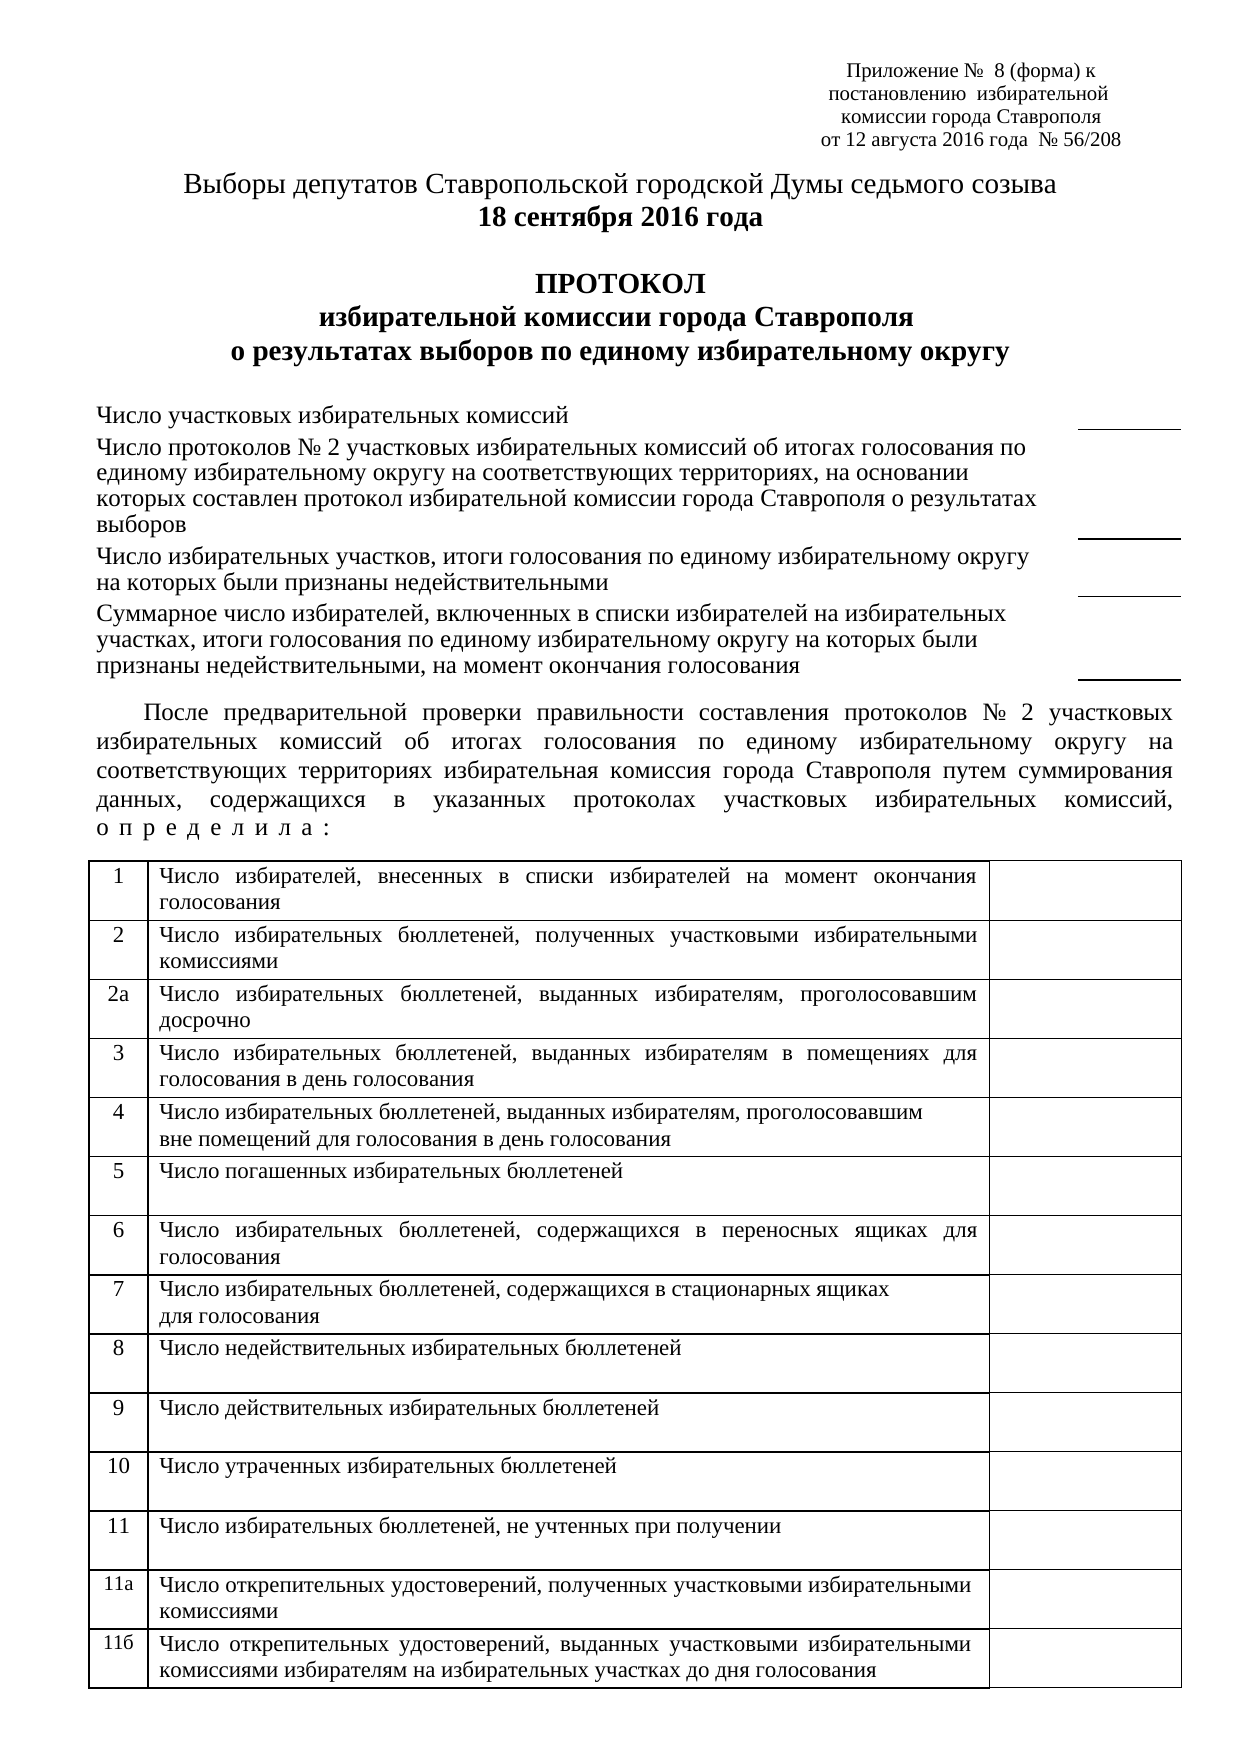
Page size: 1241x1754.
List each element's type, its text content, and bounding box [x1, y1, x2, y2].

text избирательной комиссии города Ставрополя о результатах выборов по единому избирательному округу [89, 299, 1152, 366]
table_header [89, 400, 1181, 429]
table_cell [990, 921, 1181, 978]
text Приложение № 8 (форма) к [790, 59, 1152, 82]
text ПРОТОКОЛ [89, 266, 1152, 299]
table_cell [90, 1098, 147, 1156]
text Выборы депутатов Ставропольской городской Думы седьмого созыва [89, 174, 777, 199]
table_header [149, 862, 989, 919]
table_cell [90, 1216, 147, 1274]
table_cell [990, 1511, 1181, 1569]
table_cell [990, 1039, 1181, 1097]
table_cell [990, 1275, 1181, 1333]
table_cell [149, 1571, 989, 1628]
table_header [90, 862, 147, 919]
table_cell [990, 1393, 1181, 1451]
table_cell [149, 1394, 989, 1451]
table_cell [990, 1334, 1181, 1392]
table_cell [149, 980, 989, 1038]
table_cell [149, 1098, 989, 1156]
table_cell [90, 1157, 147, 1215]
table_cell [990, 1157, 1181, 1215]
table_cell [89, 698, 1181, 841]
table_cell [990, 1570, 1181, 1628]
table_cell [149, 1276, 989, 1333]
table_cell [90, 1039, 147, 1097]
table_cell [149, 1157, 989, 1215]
text Выборы депутатов Ставропольской городской Думы седьмого созыва [787, 174, 1152, 199]
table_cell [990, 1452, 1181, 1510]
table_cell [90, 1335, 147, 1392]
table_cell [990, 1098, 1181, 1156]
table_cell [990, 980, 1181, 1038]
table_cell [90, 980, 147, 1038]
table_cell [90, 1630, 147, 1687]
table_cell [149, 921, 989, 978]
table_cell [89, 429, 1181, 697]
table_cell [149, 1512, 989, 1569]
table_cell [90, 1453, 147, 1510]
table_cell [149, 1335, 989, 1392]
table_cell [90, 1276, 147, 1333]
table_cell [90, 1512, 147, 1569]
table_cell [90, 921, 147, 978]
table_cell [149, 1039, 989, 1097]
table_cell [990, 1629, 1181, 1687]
text от 12 августа 2016 года № 56/208 [790, 128, 1152, 151]
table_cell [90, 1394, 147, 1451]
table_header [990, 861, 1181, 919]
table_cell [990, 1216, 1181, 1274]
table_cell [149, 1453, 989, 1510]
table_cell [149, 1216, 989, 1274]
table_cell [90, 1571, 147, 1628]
text 18 сентября 2016 года [89, 199, 1152, 232]
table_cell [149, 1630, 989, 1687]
text постановлению избирательной комиссии города Ставрополя [790, 82, 1152, 128]
